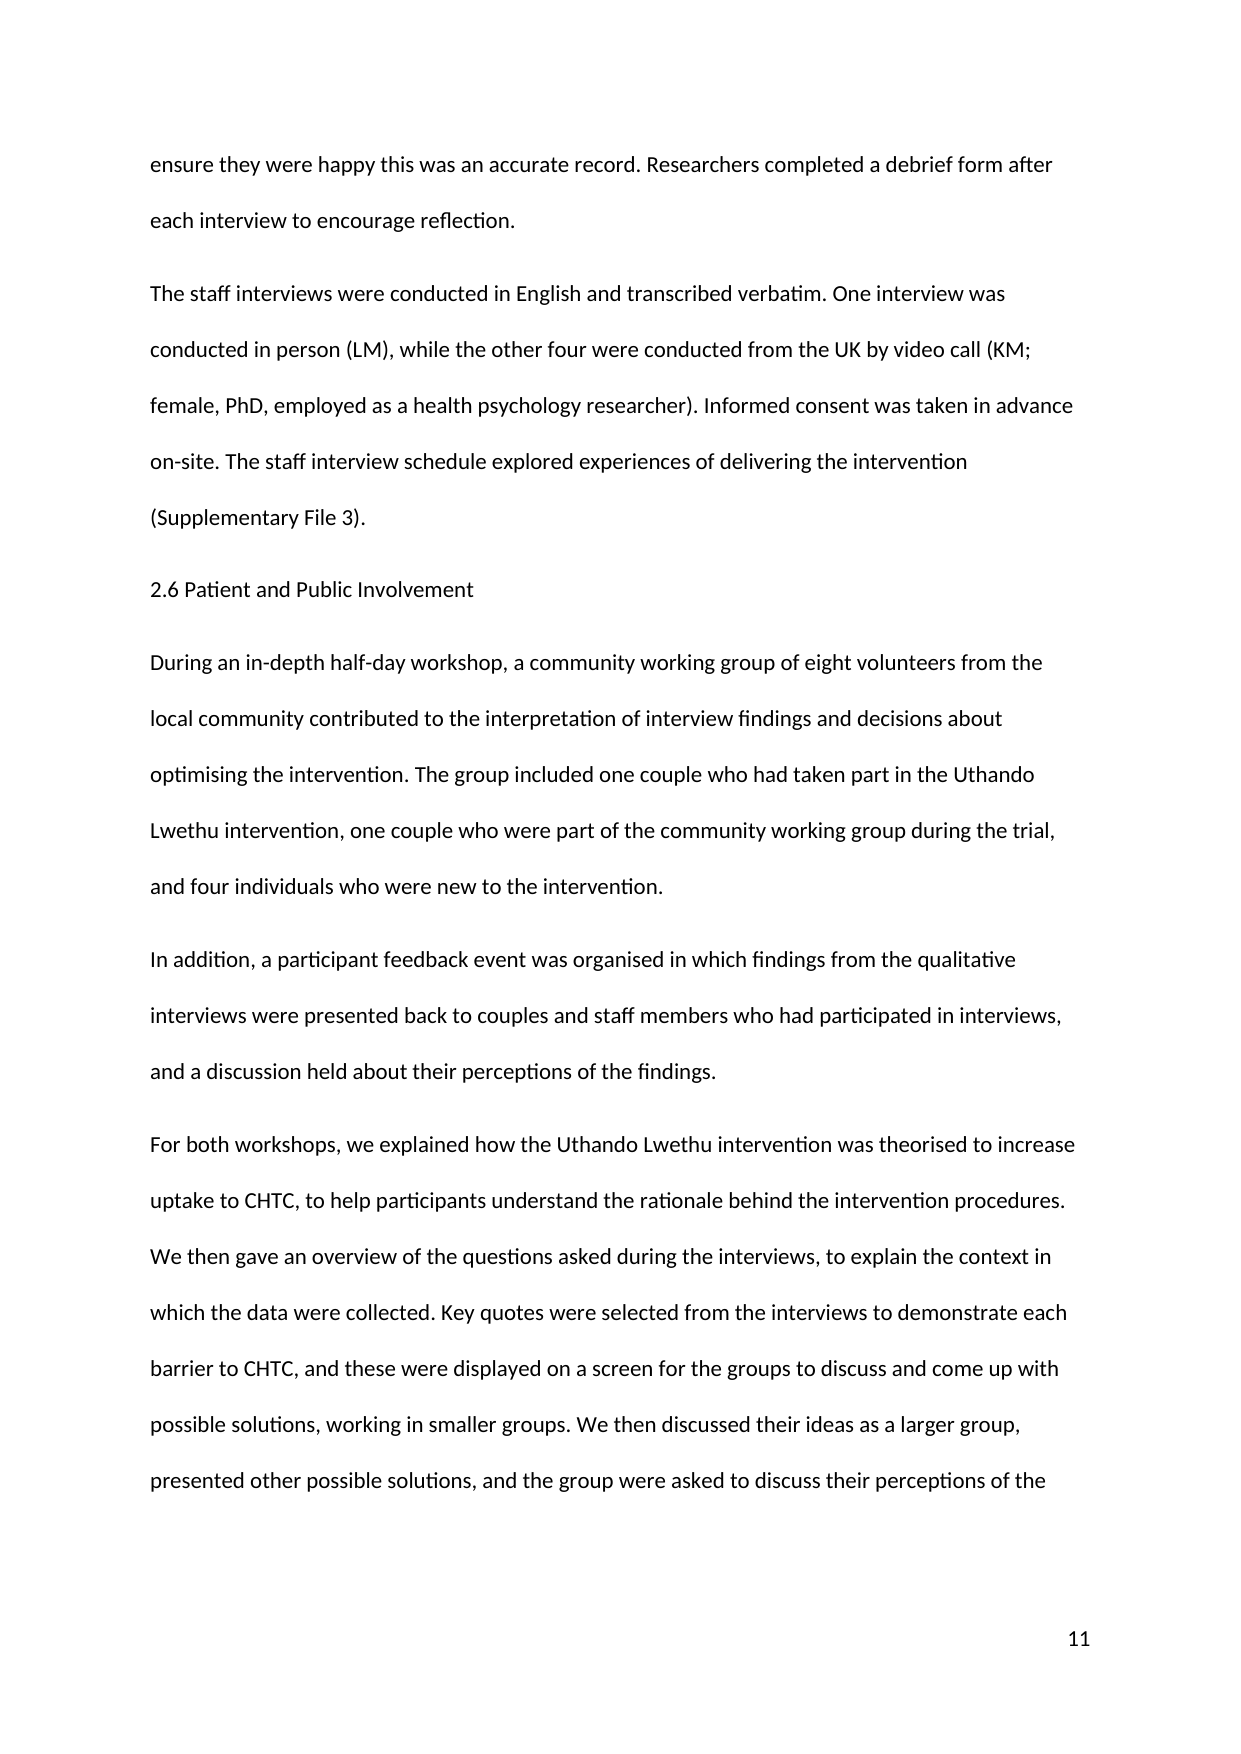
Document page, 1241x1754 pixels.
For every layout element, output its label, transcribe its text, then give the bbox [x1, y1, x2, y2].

text 2.6 Patient and Public Involvement [150, 576, 1090, 604]
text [150, 1130, 1090, 1494]
text During an in-depth half-day workshop, a community working group of eight volunteers from the local community contributed to the interpretation of interview findings and decisions about optimising the intervention. The group included one couple who had taken part in the Uthando Lwethu intervention, one couple who were part of the community working group during the trial, and four individuals who were new to the intervention. [150, 648, 1090, 901]
text The staff interviews were conducted in English and transcribed verbatim. One interview was conducted in person (LM), while the other four were conducted from the UK by video call (KM; female, PhD, employed as a health psychology researcher). Informed consent was taken in advance on-site. The staff interview schedule explored experiences of delivering the intervention (Supplementary File 3). [150, 279, 1090, 531]
text In addition, a participant feedback event was organised in which findings from the qualitative interviews were presented back to couples and staff members who had participated in interviews, and a discussion held about their perceptions of the findings. [150, 945, 1090, 1085]
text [150, 150, 1090, 234]
